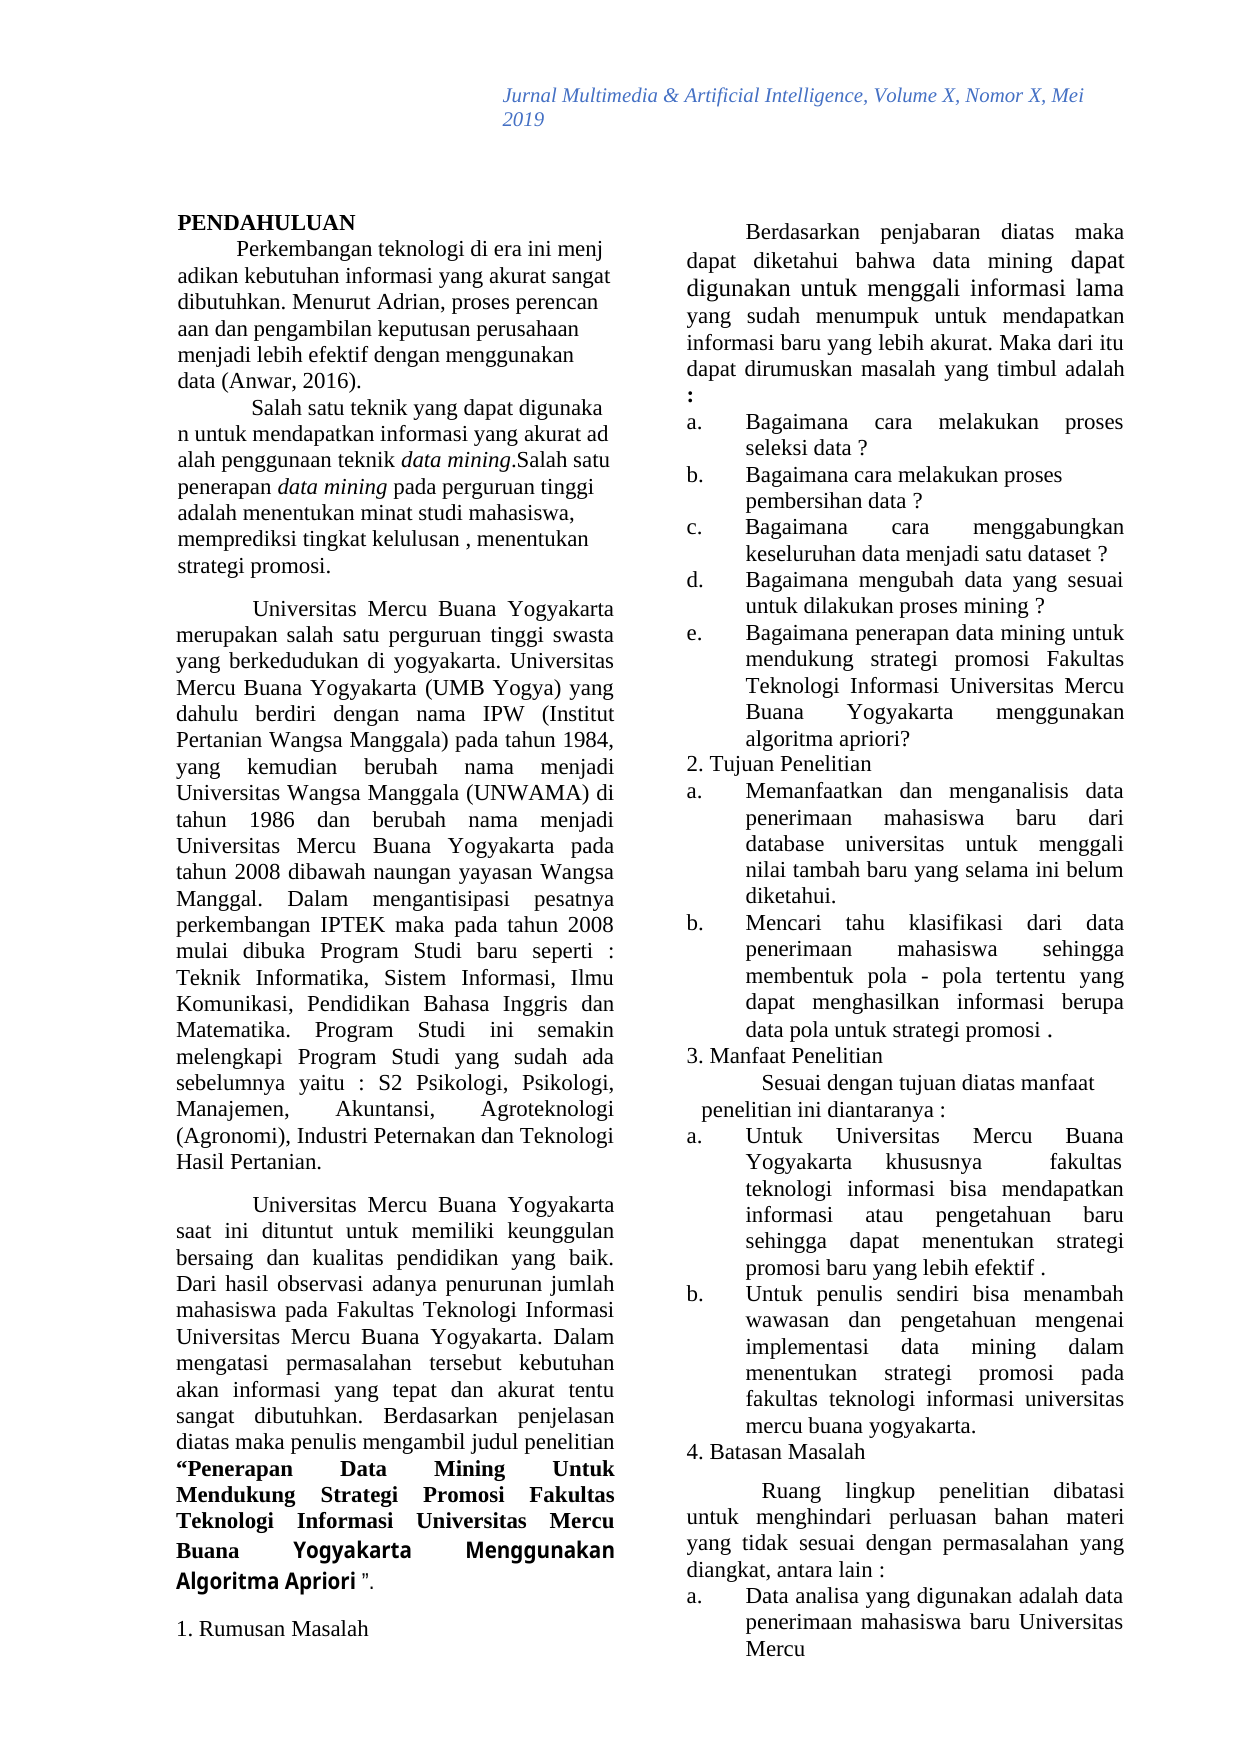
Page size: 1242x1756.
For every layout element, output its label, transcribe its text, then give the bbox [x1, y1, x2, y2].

list Data analisa yang digunakan adalah data penerimaan mahasiswa baru Universitas Mercu [686, 1582, 1124, 1661]
list Untuk Universitas Mercu Buana Yogyakarta khususnya fakultas teknologi informasi bisa mendapatkan informasi atau pengetahuan baru sehingga dapat menentukan strategi promosi baru yang lebih efektif . [686, 1122, 1124, 1280]
list Tujuan Penelitian [686, 751, 1152, 777]
text Sesuai dengan tujuan diatas manfaat penelitian ini diantaranya : [701, 1069, 1097, 1122]
list Bagaimana cara melakukan proses pembersihan data ? [686, 461, 1064, 513]
text Salah satu teknik yang dapat digunaka n untuk mendapatkan informasi yang akurat ad alah penggunaan teknik data mining.Salah satu penerapan data mining pada perguruan tinggi adalah menentukan minat studi mahasiswa, memprediksi tingkat kelulusan , menentukan strategi promosi. [177, 394, 612, 578]
subtitle PENDAHULUAN [177, 209, 619, 235]
text Universitas Mercu Buana Yogyakarta merupakan salah satu perguruan tinggi swasta yang berkedudukan di yogyakarta. Universitas Mercu Buana Yogyakarta (UMB Yogya) yang dahulu berdiri dengan nama IPW (Institut Pertanian Wangsa Manggala) pada tahun 1984, yang kemudian berubah nama menjadi Universitas Wangsa Manggala (UNWAMA) di tahun 1986 dan berubah nama menjadi Universitas Mercu Buana Yogyakarta pada tahun 2008 dibawah naungan yayasan Wangsa Manggal. Dalam mengantisipasi pesatnya perkembangan IPTEK maka pada tahun 2008 mulai dibuka Program Studi baru seperti : Teknik Informatika, Sistem Informasi, Ilmu Komunikasi, Pendidikan Bahasa Inggris dan Matematika. Program Studi ini semakin melengkapi Program Studi yang sudah ada sebelumnya yaitu : S2 Psikologi, Psikologi, Manajemen, Akuntansi, Agroteknologi (Agronomi), Industri Peternakan dan Teknologi Hasil Pertanian. [176, 595, 614, 1174]
list Bagaimana cara menggabungkan keseluruhan data menjadi satu dataset ? [686, 513, 1124, 566]
list Bagaimana penerapan data mining untuk mendukung strategi promosi Fakultas Teknologi Informasi Universitas Mercu Buana Yogyakarta menggunakan algoritma apriori? [686, 619, 1124, 751]
list Untuk penulis sendiri bisa menambah wawasan dan pengetahuan mengenai implementasi data mining dalam menentukan strategi promosi pada fakultas teknologi informasi universitas mercu buana yogyakarta. [686, 1280, 1124, 1438]
text Perkembangan teknologi di era ini menj adikan kebutuhan informasi yang akurat sangat dibutuhkan. Menurut Adrian, proses perencan aan dan pengambilan keputusan perusahaan menjadi lebih efektif dengan menggunakan data (Anwar, 2016). [177, 236, 612, 394]
text Berdasarkan penjabaran diatas maka dapat diketahui bahwa data mining dapat digunakan untuk menggali informasi lama yang sudah menumpuk untuk mendapatkan informasi baru yang lebih akurat. Maka dari itu dapat dirumuskan masalah yang timbul adalah : [686, 218, 1125, 408]
list Batasan Masalah [686, 1438, 1152, 1464]
text Universitas Mercu Buana Yogyakarta saat ini dituntut untuk memiliki keunggulan bersaing dan kualitas pendidikan yang baik. Dari hasil observasi adanya penurunan jumlah mahasiswa pada Fakultas Teknologi Informasi Universitas Mercu Buana Yogyakarta. Dalam mengatasi permasalahan tersebut kebutuhan akan informasi yang tepat dan akurat tentu sangat dibutuhkan. Berdasarkan penjelasan diatas maka penulis mengambil judul penelitian “Penerapan Data Mining Untuk Mendukung Strategi Promosi Fakultas Teknologi Informasi Universitas Mercu Buana Yogyakarta Menggunakan Algoritma Apriori ”. [176, 1191, 615, 1596]
list Rumusan Masalah [176, 1615, 619, 1641]
list Bagaimana cara melakukan proses seleksi data ? [686, 408, 1124, 461]
text Ruang lingkup penelitian dibatasi untuk menghindari perluasan bahan materi yang tidak sesuai dengan permasalahan yang diangkat, antara lain : [686, 1477, 1125, 1582]
list Memanfaatkan dan menganalisis data penerimaan mahasiswa baru dari database universitas untuk menggali nilai tambah baru yang selama ini belum diketahui. [686, 777, 1124, 909]
list Bagaimana mengubah data yang sesuai untuk dilakukan proses mining ? [686, 566, 1124, 619]
list Mencari tahu klasifikasi dari data penerimaan mahasiswa sehingga membentuk pola - pola tertentu yang dapat menghasilkan informasi berupa data pola untuk strategi promosi . [686, 909, 1124, 1043]
list Manfaat Penelitian [686, 1043, 1152, 1069]
